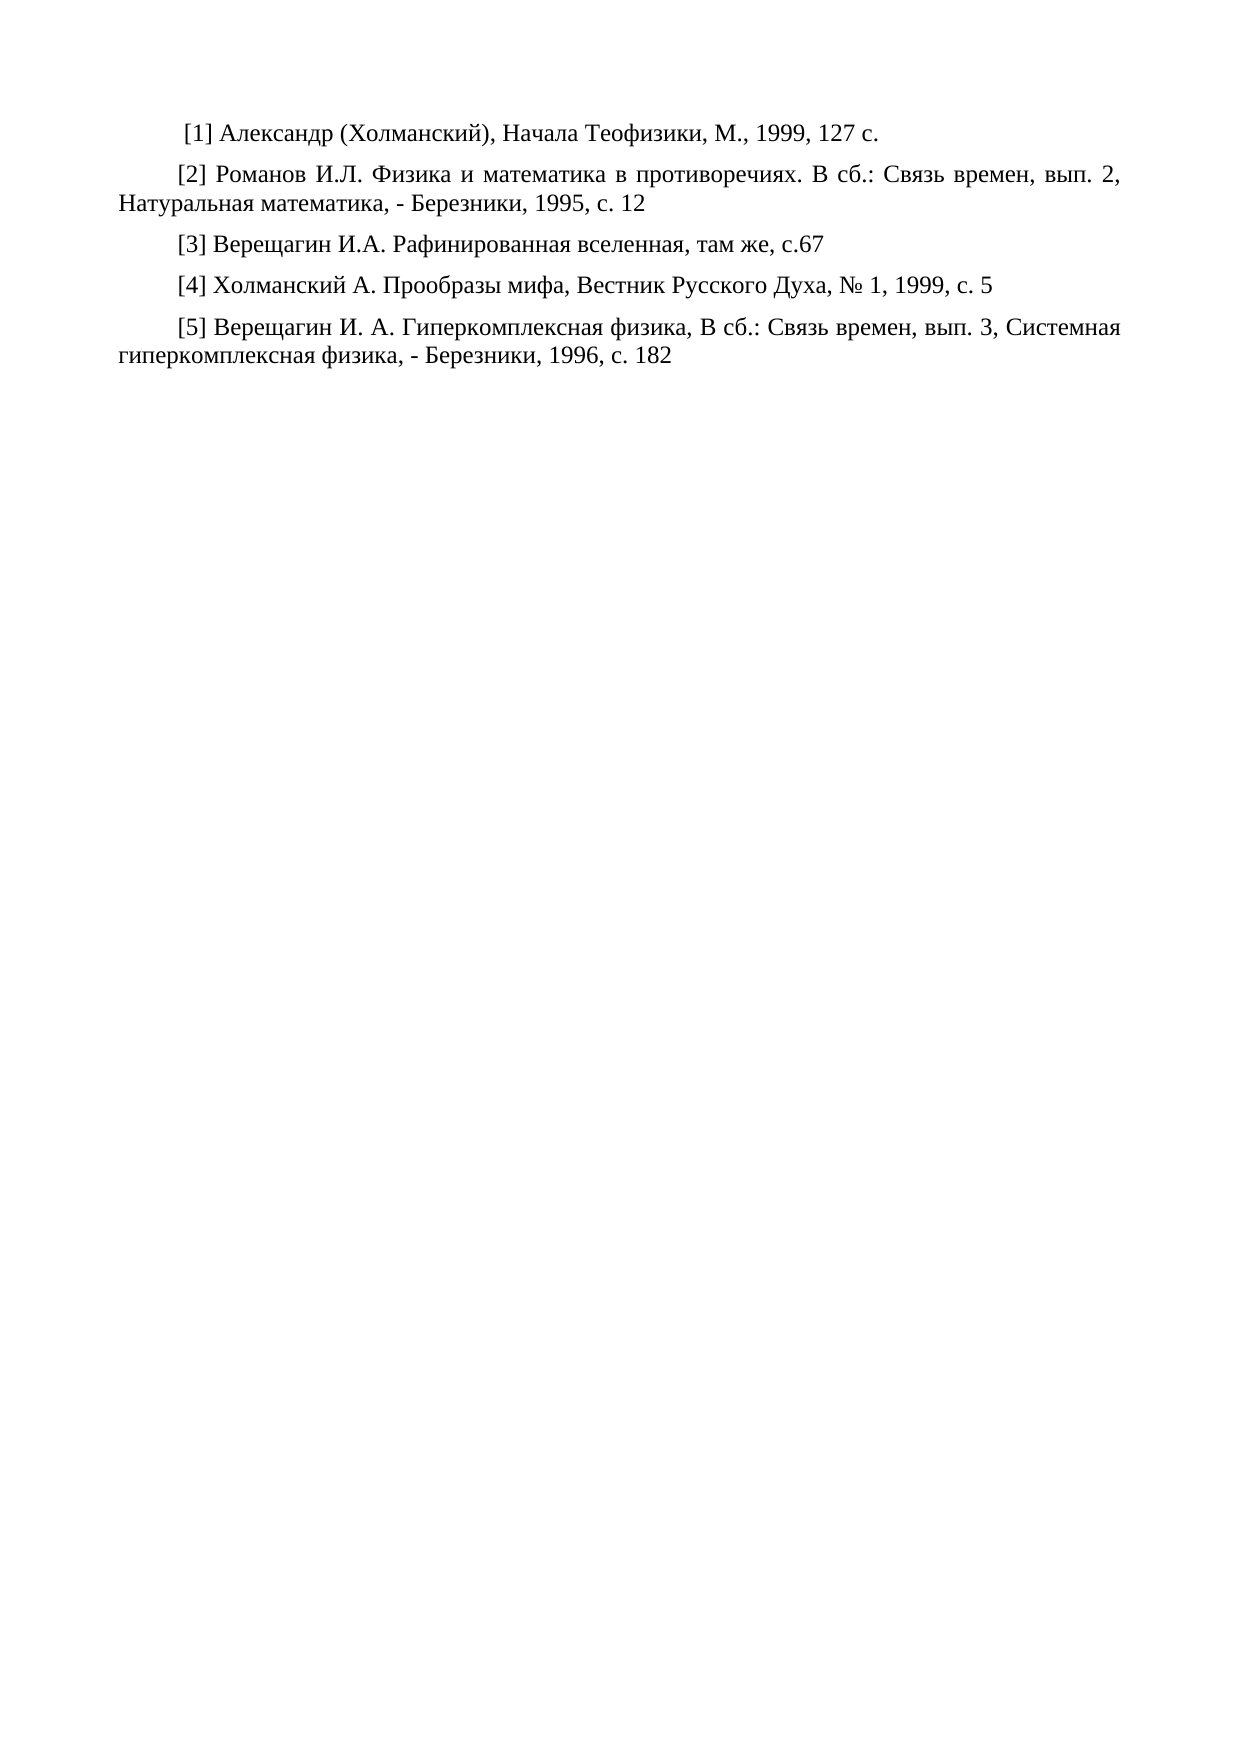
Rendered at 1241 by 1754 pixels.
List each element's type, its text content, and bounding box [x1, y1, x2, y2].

text [3] Верещагин И.А. Рафинированная вселенная, там же, с.67 [118, 229, 1122, 258]
text [4] Холманский А. Прообразы мифа, Вестник Русского Духа, № 1, 1999, с. 5 [118, 271, 1122, 299]
text [5] Верещагин И. А. Гиперкомплексная физика, В сб.: Связь времен, вып. 3, Системная гиперкомплексная физика, - Березники, 1996, с. 182 [118, 312, 1122, 369]
text [2] Романов И.Л. Физика и математика в противоречиях. В сб.: Связь времен, вып. 2, Натуральная математика, - Березники, 1995, с. 12 [118, 159, 1122, 217]
text [1] Александр (Холманский), Начала Теофизики, М., 1999, 127 с. [118, 118, 1122, 147]
